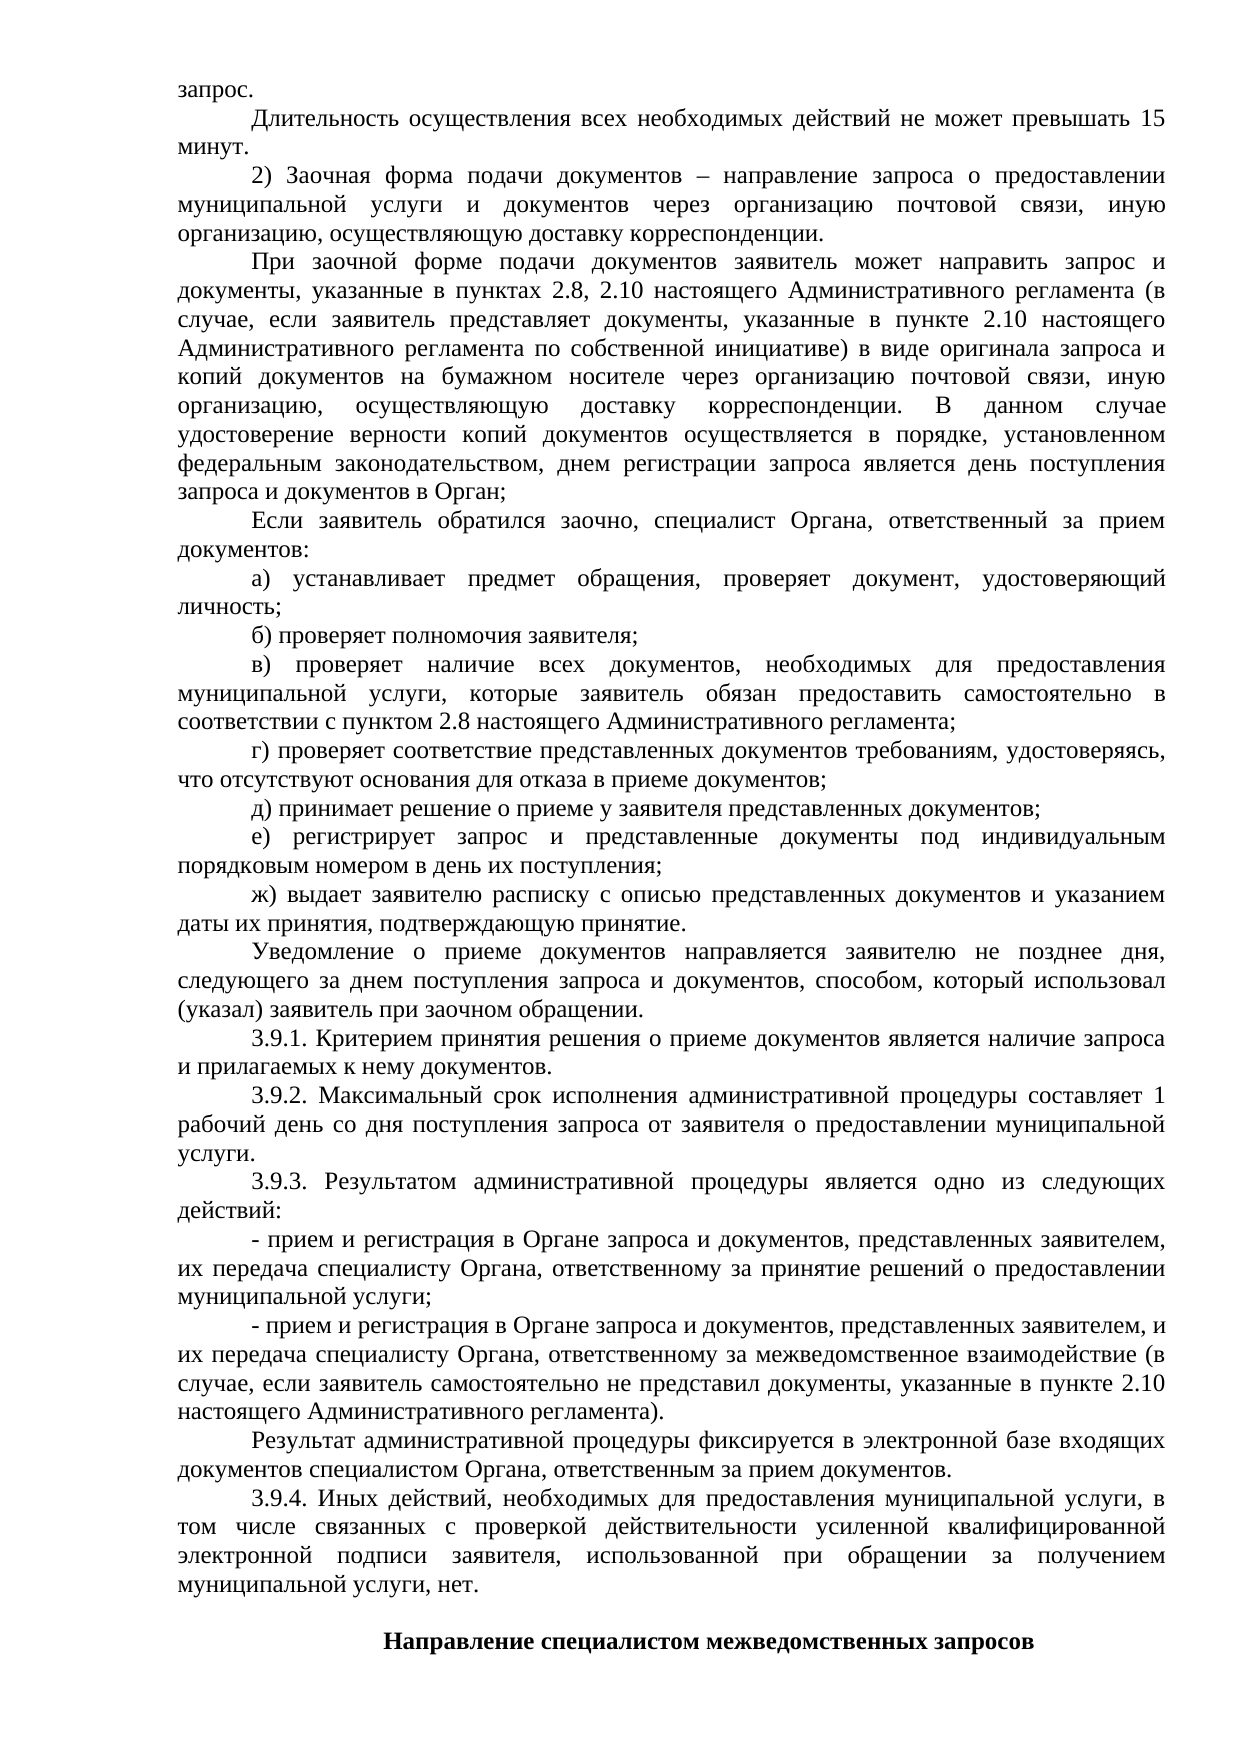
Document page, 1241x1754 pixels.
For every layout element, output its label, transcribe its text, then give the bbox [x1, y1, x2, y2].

text - прием и регистрация в Органе запроса и документов, представленных заявителем, и их передача специалисту Органа, ответственному за межведомственное взаимодействие (в случае, если заявитель самостоятельно не представил документы, указанные в пункте 2.10 настоящего Административного регламента). [177, 1310, 1167, 1425]
text е) регистрирует запрос и представленные документы под индивидуальным порядковым номером в день их поступления; [177, 821, 1167, 879]
text г) проверяет соответствие представленных документов требованиям, удостоверяясь, что отсутствуют основания для отказа в приеме документов; [177, 735, 1167, 793]
text Направление специалистом межведомственных запросов [177, 1626, 1167, 1655]
text Если заявитель обратился заочно, специалист Органа, ответственный за прием документов: [177, 505, 1167, 563]
text а) устанавливает предмет обращения, проверяет документ, удостоверяющий личность; [177, 563, 1167, 620]
text Длительность осуществления всех необходимых действий не может превышать 15 минут. [177, 103, 1167, 160]
text б) проверяет полномочия заявителя; [177, 620, 1167, 649]
text - прием и регистрация в Органе запроса и документов, представленных заявителем, их передача специалисту Органа, ответственному за принятие решений о предоставлении муниципальной услуги; [177, 1224, 1167, 1310]
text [177, 74, 1167, 103]
text 3.9.4. Иных действий, необходимых для предоставления муниципальной услуги, в том числе связанных с проверкой действительности усиленной квалифицированной электронной подписи заявителя, использованной при обращении за получением муниципальной услуги, нет. [177, 1483, 1167, 1598]
text 2) Заочная форма подачи документов – направление запроса о предоставлении муниципальной услуги и документов через организацию почтовой связи, иную организацию, осуществляющую доставку корреспонденции. [177, 160, 1167, 246]
text д) принимает решение о приеме у заявителя представленных документов; [177, 793, 1167, 821]
text При заочной форме подачи документов заявитель может направить запрос и документы, указанные в пунктах 2.8, 2.10 настоящего Административного регламента (в случае, если заявитель представляет документы, указанные в пункте 2.10 настоящего Административного регламента по собственной инициативе) в виде оригинала запроса и копий документов на бумажном носителе через организацию почтовой связи, иную организацию, осуществляющую доставку корреспонденции. В данном случае удостоверение верности копий документов осуществляется в порядке, установленном федеральным законодательством, днем регистрации запроса является день поступления запроса и документов в Орган; [177, 246, 1167, 505]
text 3.9.2. Максимальный срок исполнения административной процедуры составляет 1 рабочий день со дня поступления запроса от заявителя о предоставлении муниципальной услуги. [177, 1080, 1167, 1166]
text 3.9.1. Критерием принятия решения о приеме документов является наличие запроса и прилагаемых к нему документов. [177, 1023, 1167, 1080]
text 3.9.3. Результатом административной процедуры является одно из следующих действий: [177, 1166, 1167, 1224]
text Результат административной процедуры фиксируется в электронной базе входящих документов специалистом Органа, ответственным за прием документов. [177, 1425, 1167, 1483]
text ж) выдает заявителю расписку с описью представленных документов и указанием даты их принятия, подтверждающую принятие. [177, 879, 1167, 936]
text в) проверяет наличие всех документов, необходимых для предоставления муниципальной услуги, которые заявитель обязан предоставить самостоятельно в соответствии с пунктом 2.8 настоящего Административного регламента; [177, 649, 1167, 735]
text Уведомление о приеме документов направляется заявителю не позднее дня, следующего за днем поступления запроса и документов, способом, который использовал (указал) заявитель при заочном обращении. [177, 936, 1167, 1023]
